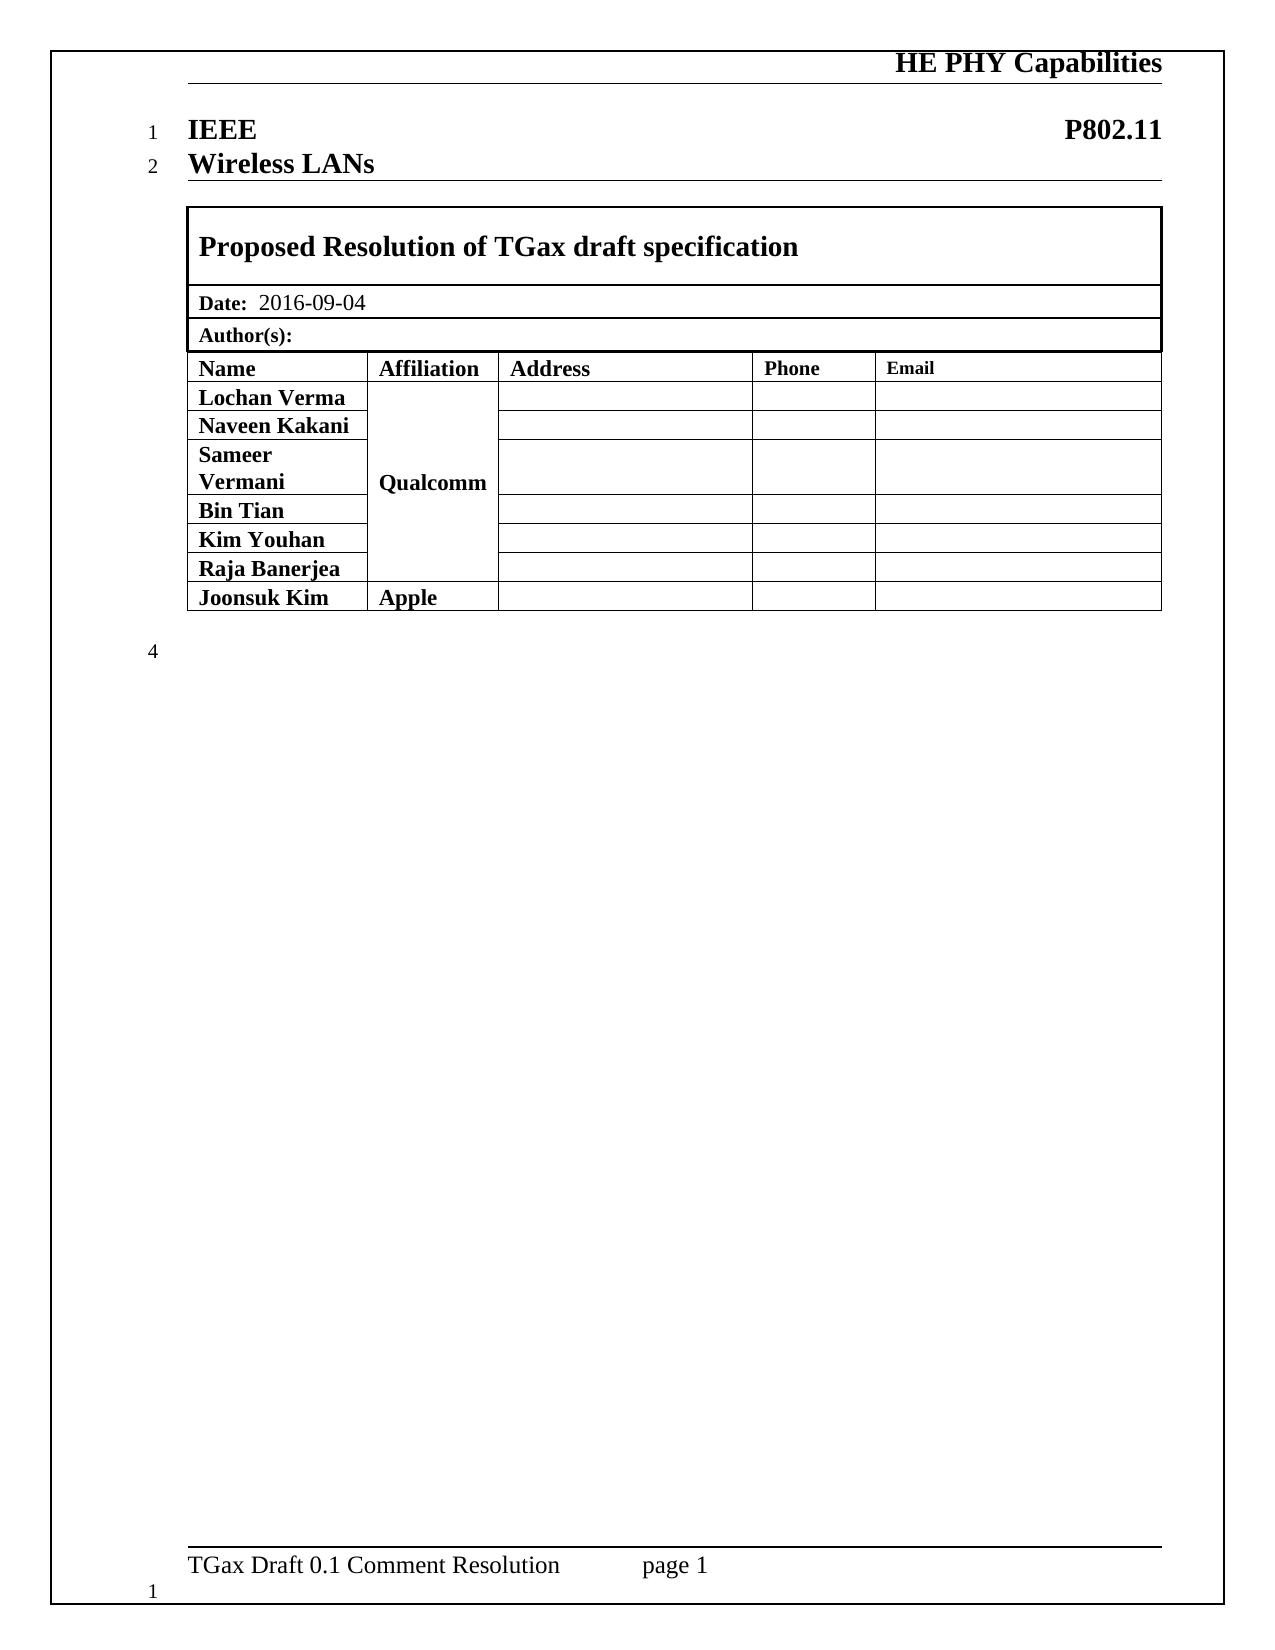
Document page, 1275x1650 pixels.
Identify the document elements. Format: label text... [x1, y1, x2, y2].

table_cell [876, 524, 1161, 552]
table_cell [499, 495, 752, 523]
table_cell [499, 524, 752, 552]
table_cell [876, 440, 1161, 494]
table_header Phone [753, 353, 875, 381]
table_cell [753, 382, 875, 410]
table_cell [753, 495, 875, 523]
table_cell [499, 553, 752, 581]
table_cell Qualcomm [368, 382, 498, 581]
table_cell [876, 382, 1161, 410]
table_cell [499, 411, 752, 439]
table_cell Sameer Vermani [188, 440, 367, 494]
table_cell Date: 2016-09-04 [189, 286, 1160, 317]
table_header Proposed Resolution of TGax draft specification [189, 208, 1160, 284]
table_cell Apple [368, 582, 498, 610]
table_header Address [499, 353, 752, 381]
table_cell [753, 440, 875, 494]
table_cell Bin Tian [188, 495, 367, 523]
table_cell [753, 411, 875, 439]
table_cell Author(s): [189, 319, 1160, 350]
table_cell [876, 582, 1161, 610]
table_cell [499, 582, 752, 610]
table_cell Raja Banerjea [188, 553, 367, 581]
table_cell [876, 495, 1161, 523]
table_header Name [188, 353, 367, 381]
table_cell [876, 553, 1161, 581]
table_cell [876, 411, 1161, 439]
table_cell Lochan Verma [188, 382, 367, 410]
table_cell Naveen Kakani [188, 411, 367, 439]
table_cell Kim Youhan [188, 524, 367, 552]
table_cell [753, 553, 875, 581]
table_cell [499, 440, 752, 494]
text IEEE P802.11 Wireless LANs [187, 112, 1162, 181]
table_header Affiliation [368, 353, 498, 381]
table_cell [753, 524, 875, 552]
table_cell [753, 582, 875, 610]
table_cell [499, 382, 752, 410]
table_cell Joonsuk Kim [188, 582, 367, 610]
table_header Email [876, 353, 1161, 381]
